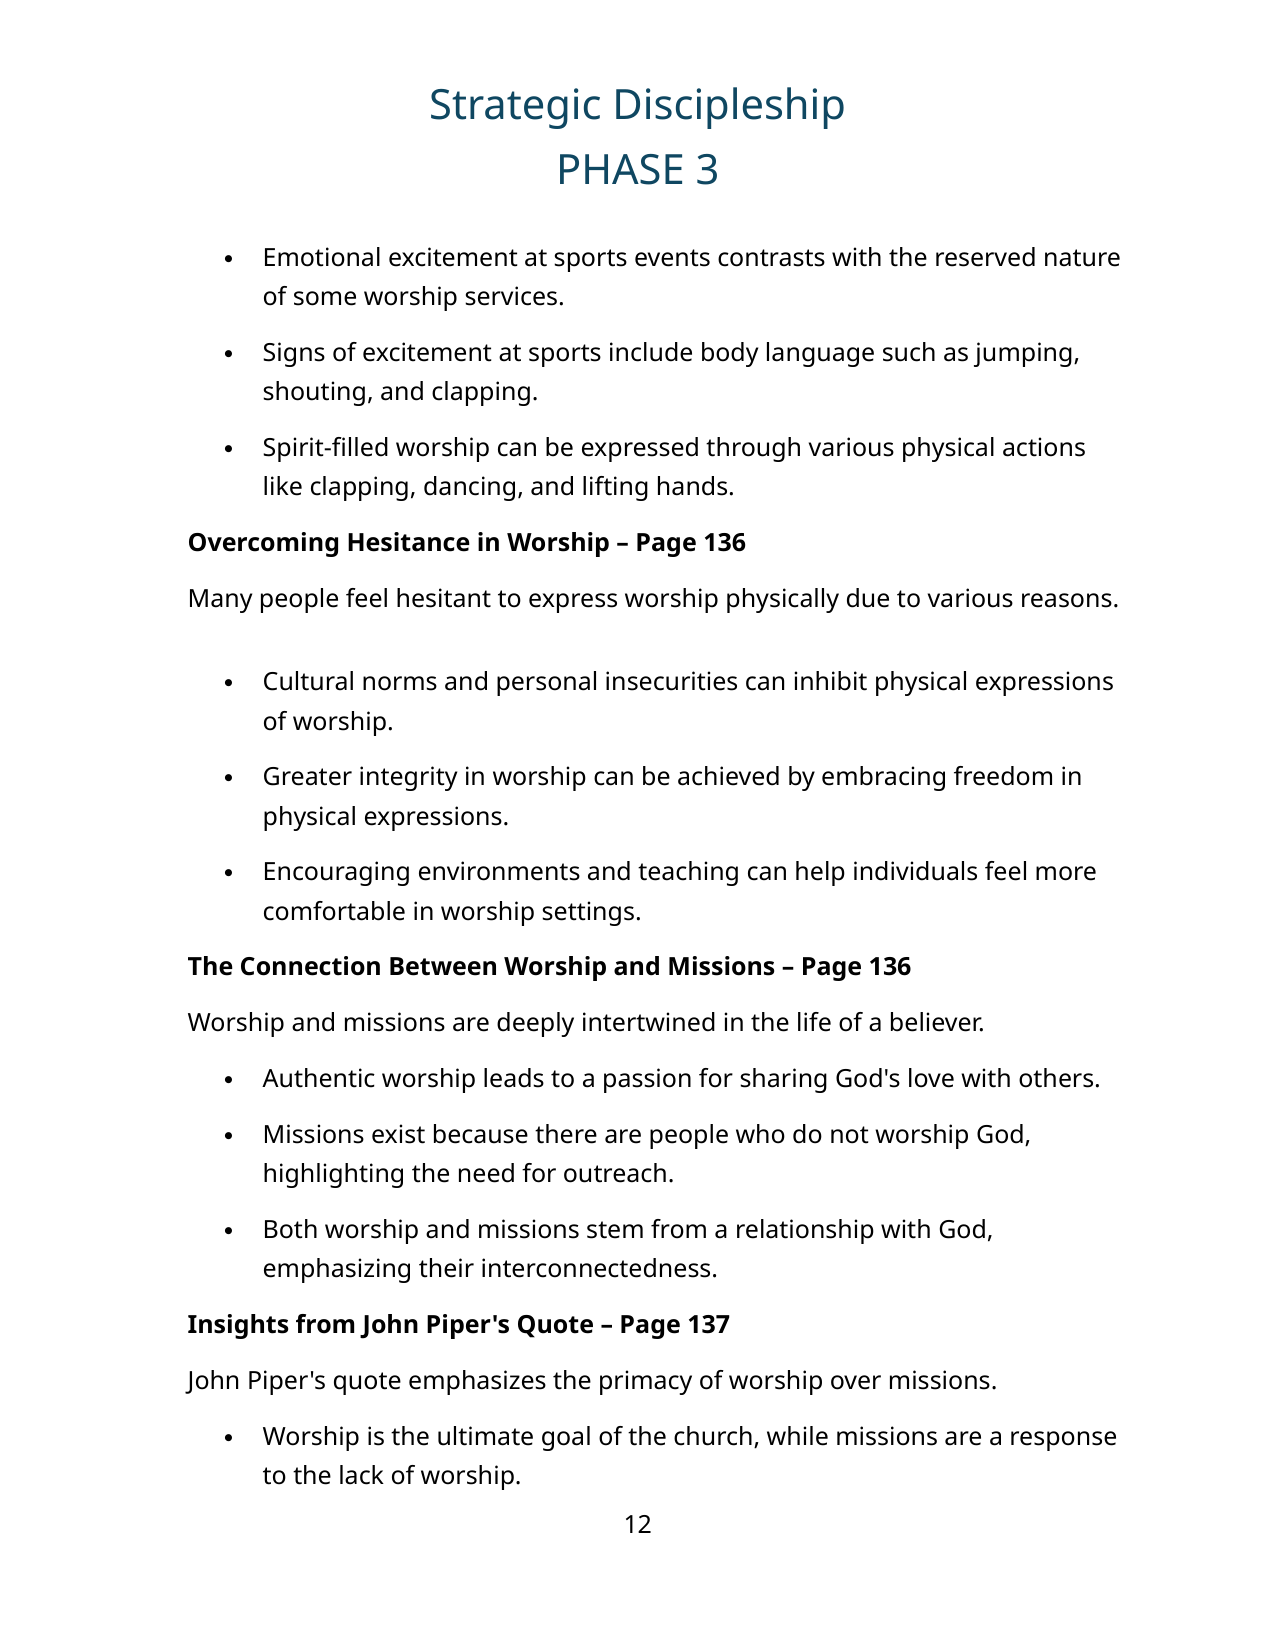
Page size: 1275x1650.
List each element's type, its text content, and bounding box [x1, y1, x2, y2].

list Emotional excitement at sports events contrasts with the reserved nature of some worship services. ​ [225, 239, 1125, 313]
list Greater integrity in worship can be achieved by embracing freedom in physical expressions. [225, 759, 1125, 832]
list Cultural norms and personal insecurities can inhibit physical expressions of worship. [225, 664, 1125, 737]
text Worship and missions are deeply intertwined in the life of a believer. ​ [187, 1005, 1125, 1039]
list Worship is the ultimate goal of the church, while missions are a response to the lack of worship. ​ [225, 1418, 1125, 1491]
list Both worship and missions stem from a relationship with God, emphasizing their interconnectedness. [225, 1212, 1125, 1285]
list Authentic worship leads to a passion for sharing God's love with others. ​ [225, 1061, 1125, 1095]
text John Piper's quote emphasizes the primacy of worship over missions. [187, 1362, 1125, 1396]
list Missions exist because there are people who do not worship God, highlighting the need for outreach. [225, 1117, 1125, 1190]
text Insights from John Piper's Quote – Page 137 [187, 1307, 1125, 1341]
text Many people feel hesitant to express worship physically due to various reasons. ​ [187, 580, 1125, 643]
list Spirit-filled worship can be expressed through various physical actions like clapping, dancing, and lifting hands. [225, 429, 1125, 503]
list Encouraging environments and teaching can help individuals feel more comfortable in worship settings. [225, 854, 1125, 927]
text The Connection Between Worship and Missions – Page 136 [187, 949, 1125, 983]
list Signs of excitement at sports include body language such as jumping, shouting, and clapping. ​ [225, 334, 1125, 408]
text Overcoming Hesitance in Worship – Page 136 [187, 524, 1125, 558]
